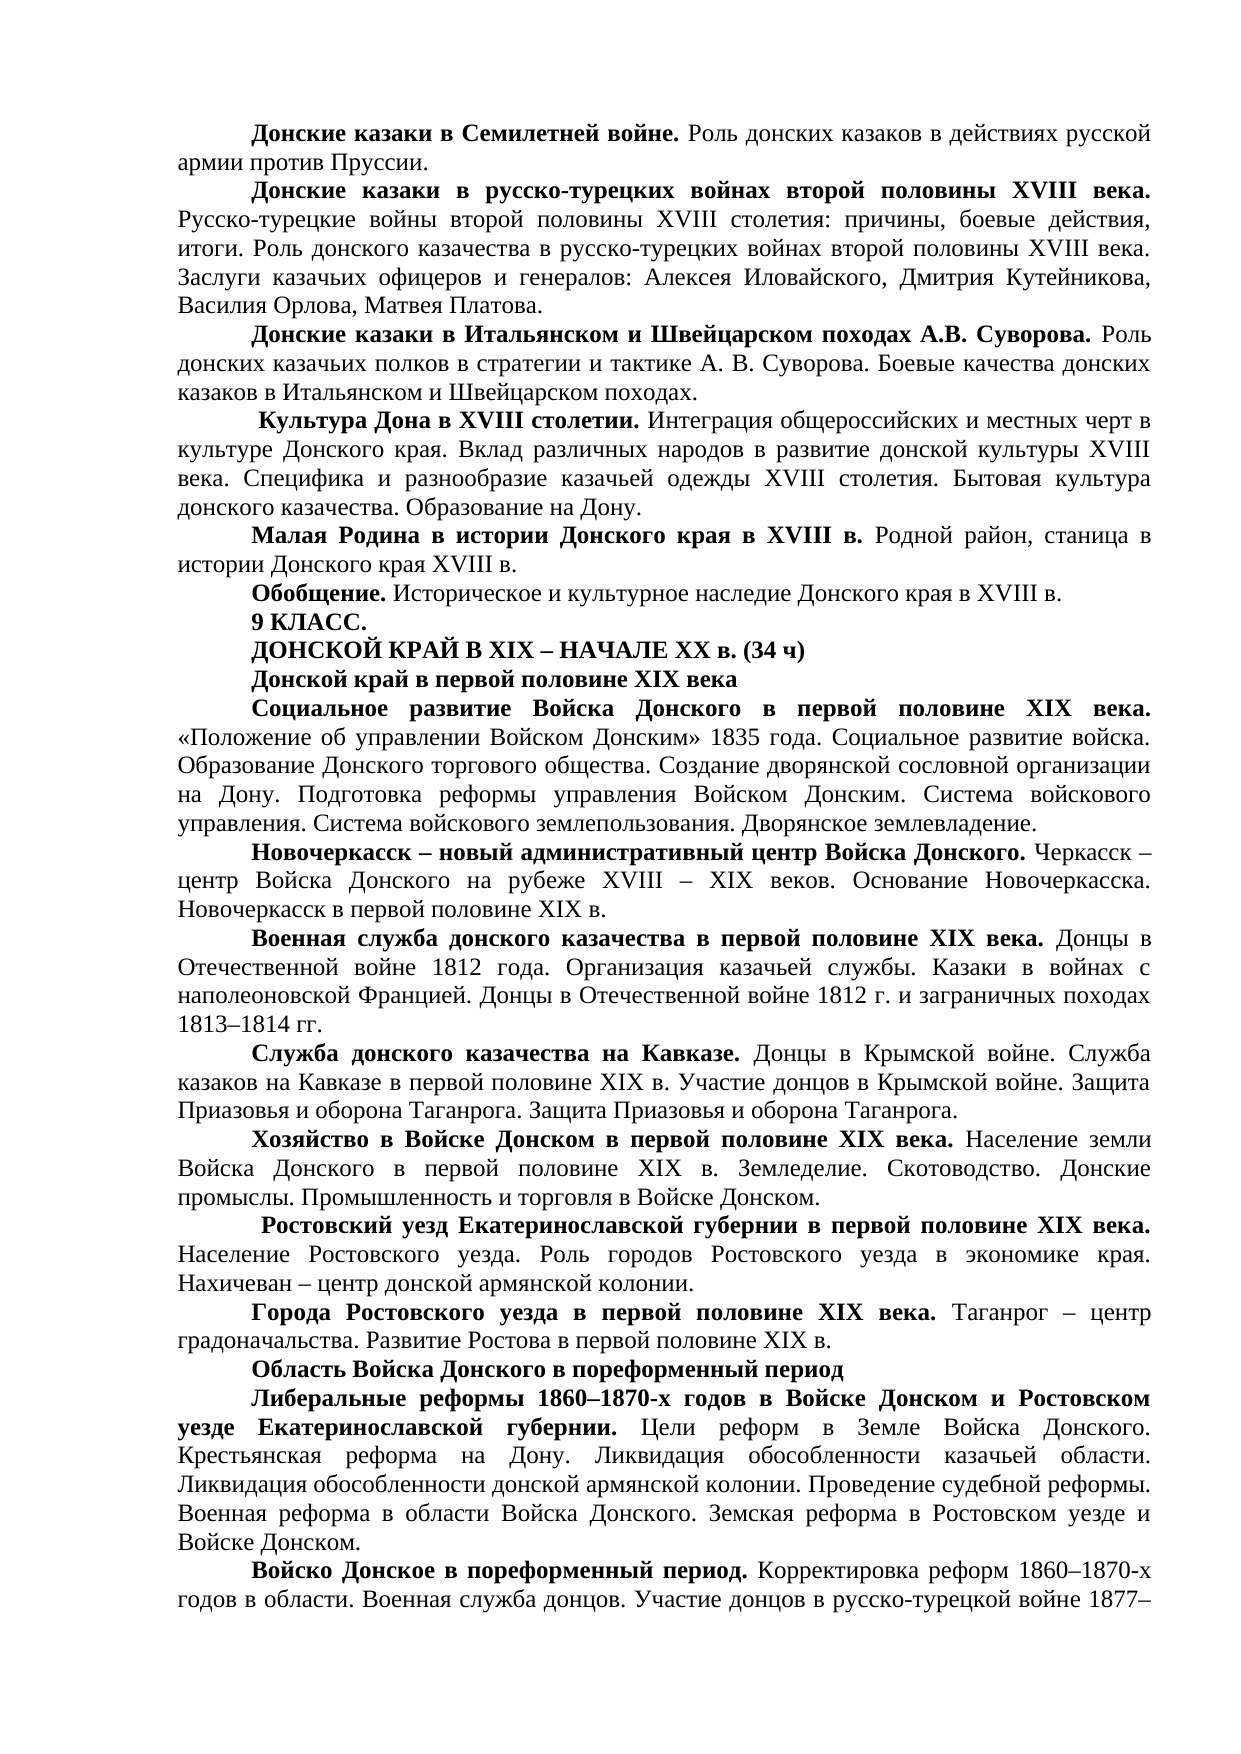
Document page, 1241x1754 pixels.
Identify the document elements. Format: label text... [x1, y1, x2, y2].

text Донские казаки в Итальянском и Швейцарском походах А.В. Суворова. Роль донских казачьих полков в стратегии и тактике А. В. Суворова. Боевые качества донских казаков в Итальянском и Швейцарском походах. [177, 319, 1152, 406]
text Ростовский уезд Екатеринославской губернии в первой половине XIX века. Население Ростовского уезда. Роль городов Ростовского уезда в экономике края. Нахичеван – центр донской армянской колонии. [177, 1211, 1152, 1297]
text Донской край в первой половине XIX века [177, 664, 1152, 693]
text 9 КЛАСС. [177, 607, 1152, 636]
text Военная служба донского казачества в первой половине XIX века. Донцы в Отечественной войне 1812 года. Организация казачьей службы. Казаки в войнах с наполеоновской Францией. Донцы в Отечественной войне 1812 г. и заграничных походах 1813–1814 гг. [177, 923, 1152, 1038]
text Донские казаки в Семилетней войне. Роль донских казаков в действиях русской армии против Пруссии. [177, 118, 1152, 176]
text Города Ростовского уезда в первой половине XIX века. Таганрог – центр градоначальства. Развитие Ростова в первой половине XIX в. [177, 1297, 1152, 1354]
text Область Войска Донского в пореформенный период [177, 1354, 1152, 1383]
text Новочеркасск – новый административный центр Войска Донского. Черкасск – центр Войска Донского на рубеже XVIII – XIX веков. Основание Новочеркасска. Новочеркасск в первой половине XIX в. [177, 837, 1152, 923]
text Социальное развитие Войска Донского в первой половине XIX века. «Положение об управлении Войском Донским» 1835 года. Социальное развитие войска. Образование Донского торгового общества. Создание дворянской сословной организации на Дону. Подготовка реформы управления Войском Донским. Система войскового управления. Система войскового землепользования. Дворянское землевладение. [177, 693, 1152, 837]
text Малая Родина в истории Донского края в XVIII в. Родной район, станица в истории Донского края XVIII в. [177, 521, 1152, 578]
text Донские казаки в русско-турецких войнах второй половины XVIII века. Русско-турецкие войны второй половины XVIII столетия: причины, боевые действия, итоги. Роль донского казачества в русско-турецких войнах второй половины XVIII века. Заслуги казачьих офицеров и генералов: Алексея Иловайского, Дмитрия Кутейникова, Василия Орлова, Матвея Платова. [177, 176, 1152, 319]
text Хозяйство в Войске Донском в первой половине XIX века. Население земли Войска Донского в первой половине XIX в. Земледелие. Скотоводство. Донские промыслы. Промышленность и торговля в Войске Донском. [177, 1124, 1152, 1211]
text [177, 1556, 1152, 1613]
text ДОНСКОЙ КРАЙ В XIX – НАЧАЛЕ ХХ в. (34 ч) [177, 636, 1152, 664]
text Культура Дона в XVIII столетии. Интеграция общероссийских и местных черт в культуре Донского края. Вклад различных народов в развитие донской культуры XVIII века. Специфика и разнообразие казачьей одежды XVIII столетия. Бытовая культура донского казачества. Образование на Дону. [177, 406, 1152, 521]
text Обобщение. Историческое и культурное наследие Донского края в XVIII в. [177, 578, 1152, 607]
text Либеральные реформы 1860–1870-х годов в Войске Донском и Ростовском уезде Екатеринославской губернии. Цели реформ в Земле Войска Донского. Крестьянская реформа на Дону. Ликвидация обособленности казачьей области. Ликвидация обособленности донской армянской колонии. Проведение судебной реформы. Военная реформа в области Войска Донского. Земская реформа в Ростовском уезде и Войске Донском. [177, 1383, 1152, 1556]
text Служба донского казачества на Кавказе. Донцы в Крымской войне. Служба казаков на Кавказе в первой половине XIX в. Участие донцов в Крымской войне. Защита Приазовья и оборона Таганрога. Защита Приазовья и оборона Таганрога. [177, 1038, 1152, 1124]
